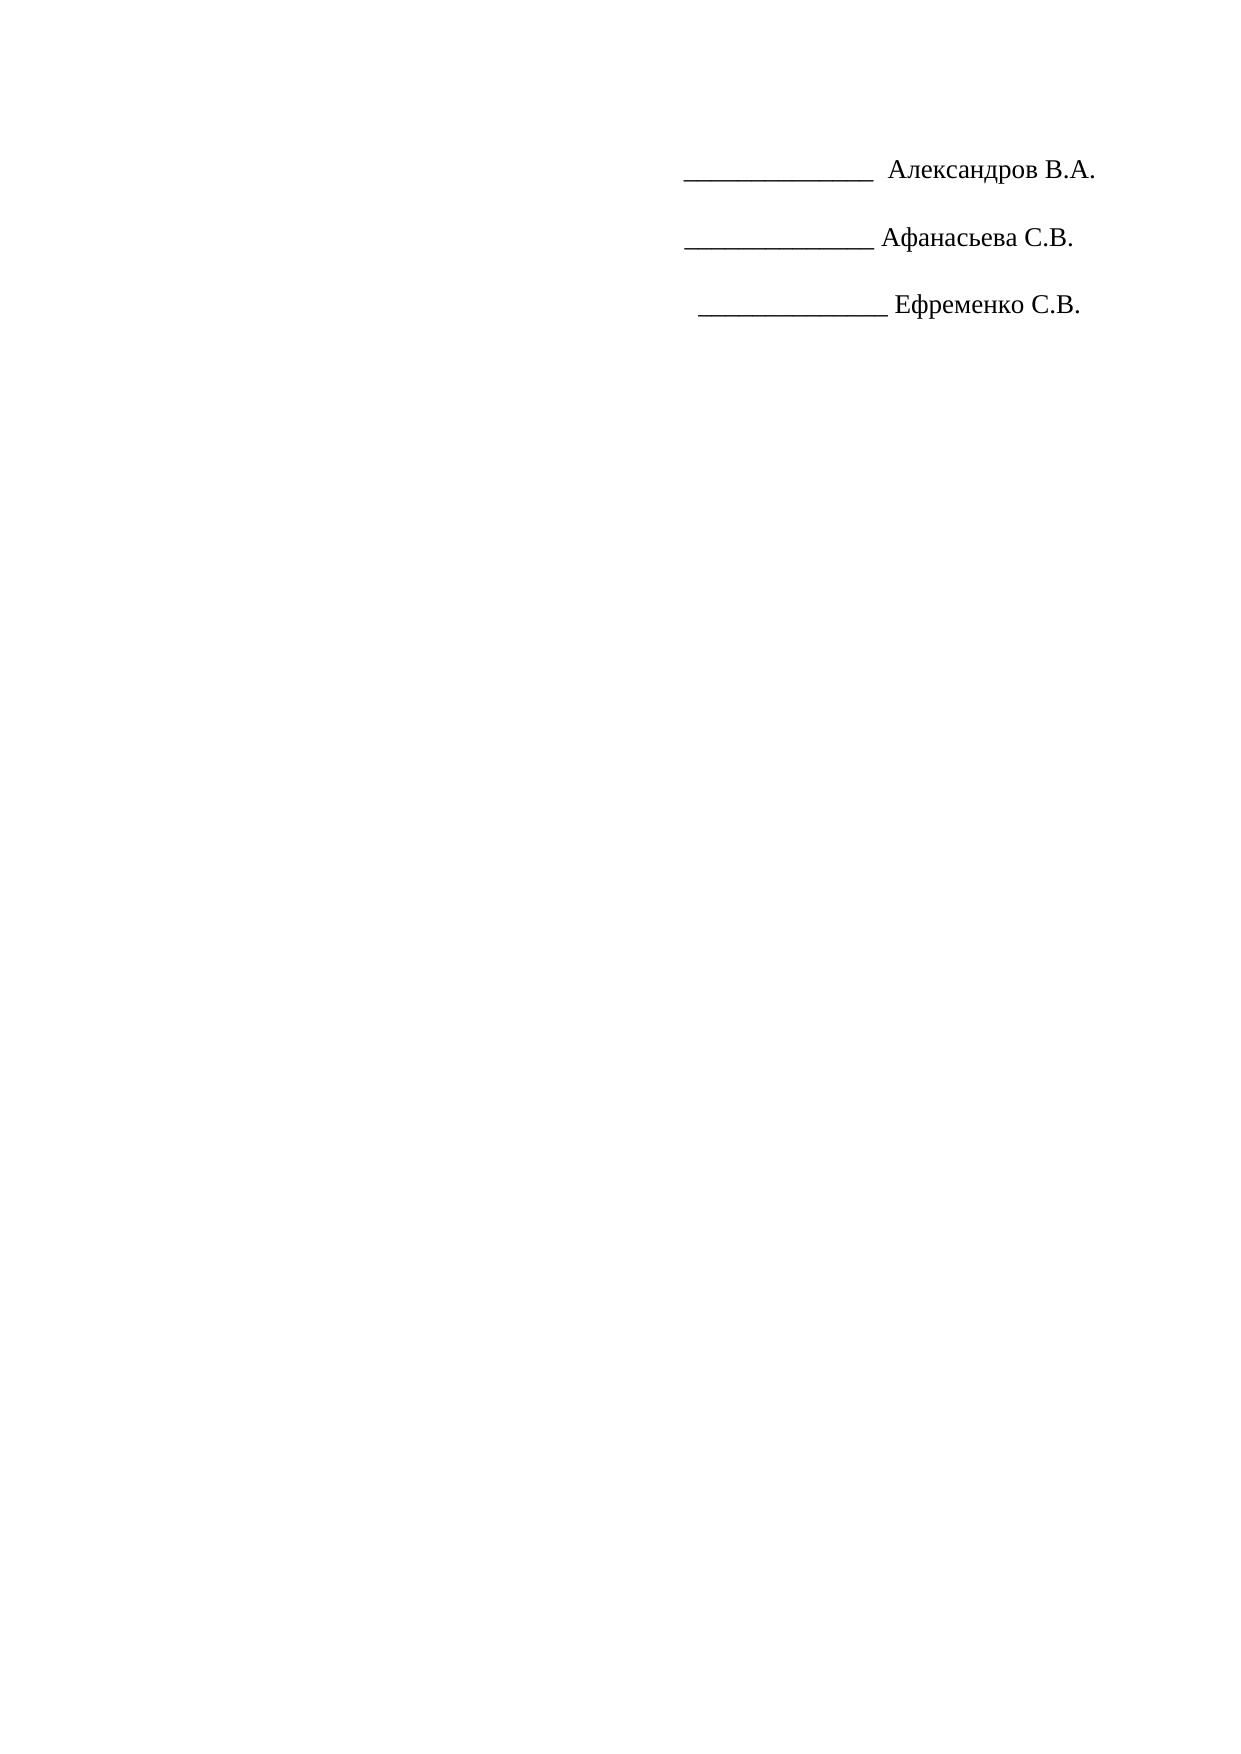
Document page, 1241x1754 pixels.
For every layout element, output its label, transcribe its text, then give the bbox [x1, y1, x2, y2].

text ______________ Александров В.А. [275, 152, 1167, 186]
text ______________ Ефременко С.В. [275, 287, 1167, 321]
text ______________ Афанасьева С.В. [275, 219, 1167, 253]
